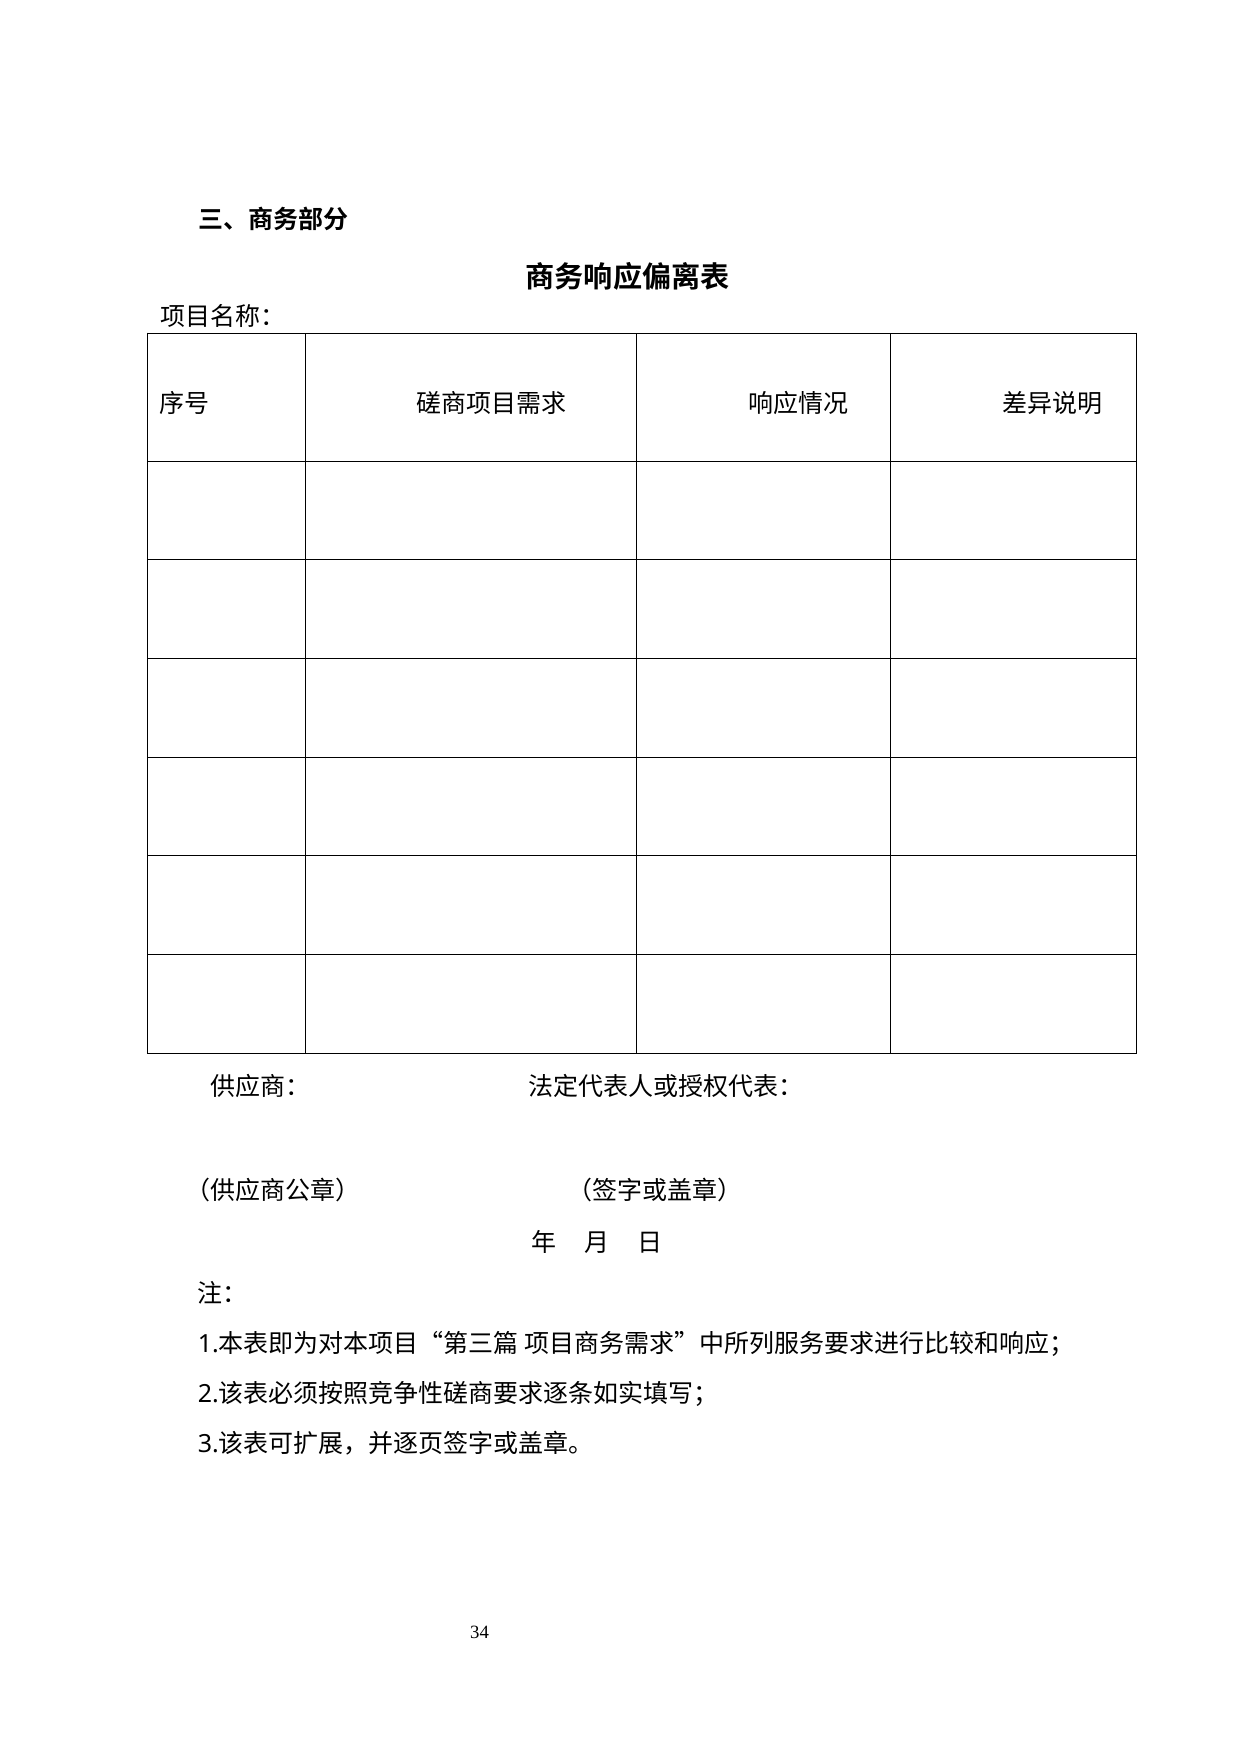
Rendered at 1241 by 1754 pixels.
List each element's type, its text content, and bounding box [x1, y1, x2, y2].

table_cell [891, 758, 1136, 855]
table_cell [637, 560, 890, 658]
table_cell [891, 560, 1136, 658]
table_cell [891, 955, 1136, 1053]
table_cell [306, 560, 636, 658]
table_cell [306, 955, 636, 1053]
table_cell [148, 856, 305, 954]
table_cell [148, 560, 305, 658]
table_cell [891, 462, 1136, 559]
table_cell [306, 758, 636, 855]
table_cell [148, 955, 305, 1053]
text 1.本表即为对本项目“第三篇 项目商务需求”中所列服务要求进行比较和响应； [148, 1312, 1093, 1362]
text （供应商公章） （签字或盖章） [148, 1158, 1093, 1210]
table_cell [637, 462, 890, 559]
text 2.该表必须按照竞争性磋商要求逐条如实填写； [148, 1362, 1093, 1412]
text 项目名称： [148, 296, 1093, 333]
table_cell [891, 659, 1136, 757]
table_cell [306, 856, 636, 954]
table_cell [637, 856, 890, 954]
text 供应商： 法定代表人或授权代表： [148, 1054, 1093, 1106]
table_cell [637, 659, 890, 757]
table_cell [148, 659, 305, 757]
table_cell [148, 462, 305, 559]
table_cell [148, 758, 305, 855]
table_cell [306, 462, 636, 559]
table_cell [637, 955, 890, 1053]
subtitle 三、商务部分 [148, 200, 1093, 236]
text 商务响应偏离表 [148, 254, 1093, 296]
table_cell [306, 659, 636, 757]
table_cell [637, 758, 890, 855]
table_header 差异说明 [891, 334, 1136, 461]
table_cell [891, 856, 1136, 954]
table_header 磋商项目需求 [306, 334, 636, 461]
table_header 序号 [148, 334, 305, 461]
table_header 响应情况 [637, 334, 890, 461]
text 年 月 日 [148, 1210, 1093, 1262]
text 注： [148, 1262, 1093, 1312]
text 3.该表可扩展，并逐页签字或盖章。 [148, 1412, 1093, 1462]
